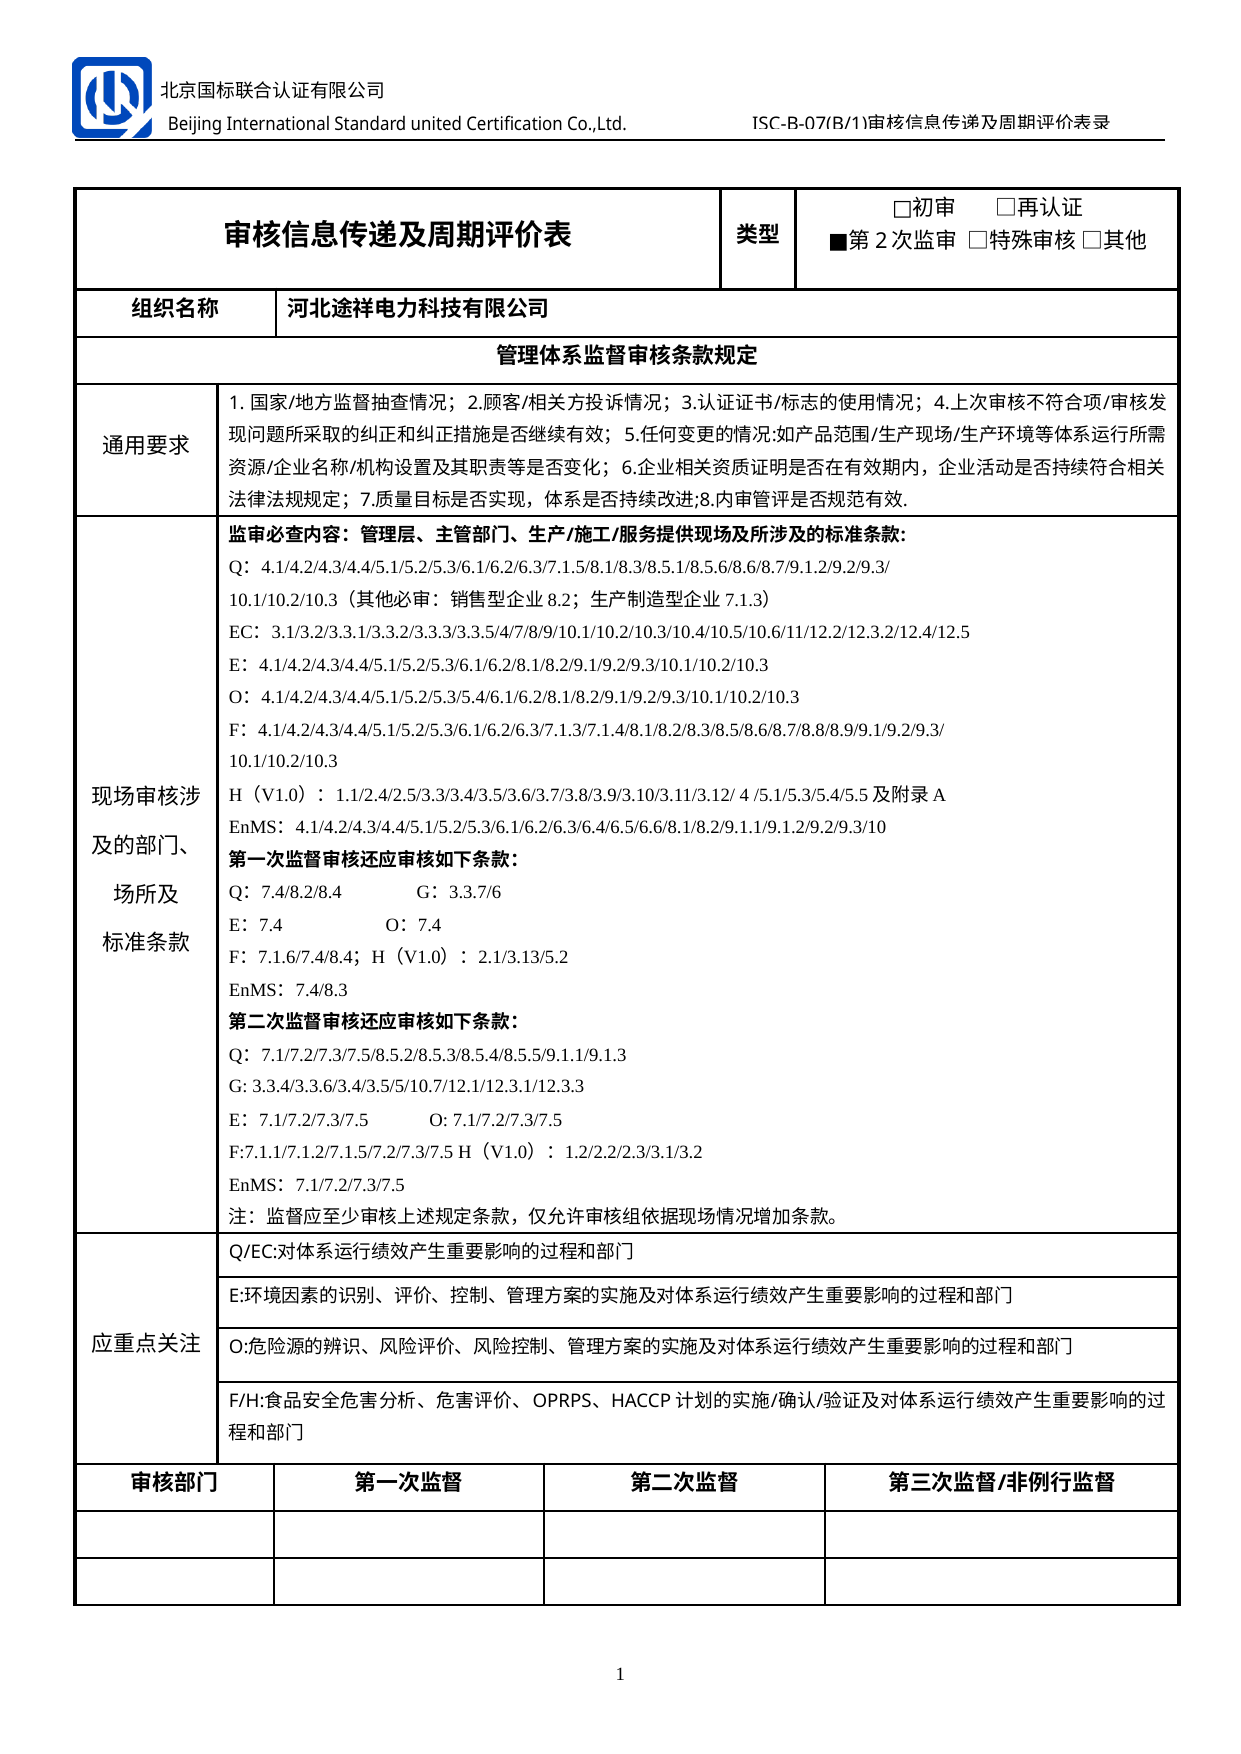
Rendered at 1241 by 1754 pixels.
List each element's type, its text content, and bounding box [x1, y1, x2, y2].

table_cell 1. 国家/地方监督抽查情况；2.顾客/相关方投诉情况；3.认证证书/标志的使用情况；4.上次审核不符合项/审核发现问题所采取的纠正和纠正措施是否继续有效；5.任何变更的情况:如产品范围/生产现场/生产环境等体系运行所需资源/企业名称/机构设置及其职责等是否变化；6.企业相关资质证明是否在有效期内，企业活动是否持续符合相关法律法规规定；7.质量目标是否实现，体系是否持续改进;8.内审管评是否规范有效. [219, 385, 1177, 515]
table_cell O:危险源的辨识、风险评价、风险控制、管理方案的实施及对体系运行绩效产生重要影响的过程和部门 [219, 1329, 1177, 1381]
table_cell [545, 1559, 824, 1604]
table_cell [275, 1512, 543, 1557]
table_cell F/H:食品安全危害分析、危害评价、OPRPS、HACCP计划的实施/确认/验证及对体系运行绩效产生重要影响的过程和部门 [219, 1383, 1177, 1462]
table_cell 监审必查内容：管理层、主管部门、生产/施工/服务提供现场及所涉及的标准条款: Q：4.1/4.2/4.3/4.4/5.1/5.2/5.3/6.1/6.2/6.3/7.1.5/8.1/8.3/8.5.1/8.5.6/8.6/8.7/9.1.2/9.2/9.3/ 10.1/10.2/10.3（其他必审：销售型企业8.2；生产制造型企业7.1.3） EC：3.1/3.2/3.3.1/3.3.2/3.3.3/3.3.5/4/7/8/9/10.1/10.2/10.3/10.4/10.5/10.6/11/12.2/12.3.2/12.4/12.5 E：4.1/4.2/4.3/4.4/5.1/5.2/5.3/6.1/6.2/8.1/8.2/9.1/9.2/9.3/10.1/10.2/10.3 O：4.1/4.2/4.3/4.4/5.1/5.2/5.3/5.4/6.1/6.2/8.1/8.2/9.1/9.2/9.3/10.1/10.2/10.3 F：4.1/4.2/4.3/4.4/5.1/5.2/5.3/6.1/6.2/6.3/7.1.3/7.1.4/8.1/8.2/8.3/8.5/8.6/8.7/8.8/8.9/9.1/9.2/9.3/ 10.1/10.2/10.3 H（V1.0）：1.1/2.4/2.5/3.3/3.4/3.5/3.6/3.7/3.8/3.9/3.10/3.11/3.12/ 4 /5.1/5.3/5.4/5.5及附录A EnMS：4.1/4.2/4.3/4.4/5.1/5.2/5.3/6.1/6.2/6.3/6.4/6.5/6.6/8.1/8.2/9.1.1/9.1.2/9.2/9.3/10 第一次监督审核还应审核如下条款： Q：7.4/8.2/8.4 G：3.3.7/6 E：7.4 O：7.4 F：7.1.6/7.4/8.4；H（V1.0）：2.1/3.13/5.2 EnMS：7.4/8.3 第二次监督审核还应审核如下条款： Q：7.1/7.2/7.3/7.5/8.5.2/8.5.3/8.5.4/8.5.5/9.1.1/9.1.3 G: 3.3.4/3.3.6/3.4/3.5/5/10.7/12.1/12.3.1/12.3.3 E：7.1/7.2/7.3/7.5 O: 7.1/7.2/7.3/7.5 F:7.1.1/7.1.2/7.1.5/7.2/7.3/7.5 H（V1.0）：1.2/2.2/2.3/3.1/3.2 EnMS：7.1/7.2/7.3/7.5 注：监督应至少审核上述规定条款，仅允许审核组依据现场情况增加条款。 [219, 517, 1177, 1232]
picture [72, 57, 152, 138]
table_cell [275, 1559, 543, 1604]
table_cell Q/EC:对体系运行绩效产生重要影响的过程和部门 [219, 1234, 1177, 1276]
table_cell [826, 1512, 1177, 1557]
table_header 审核信息传递及周期评价表 [77, 190, 719, 287]
table_cell [826, 1559, 1177, 1604]
table_cell 第一次监督 [275, 1465, 543, 1509]
table_cell 现场审核涉及的部门、场所及 标准条款 [77, 517, 216, 1232]
table_cell 应重点关注 [77, 1234, 216, 1462]
table_cell 审核部门 [77, 1465, 273, 1509]
table_cell [545, 1512, 824, 1557]
table_cell E:环境因素的识别、评价、控制、管理方案的实施及对体系运行绩效产生重要影响的过程和部门 [219, 1278, 1177, 1327]
table_cell [77, 1512, 273, 1557]
table_cell 第二次监督 [545, 1465, 824, 1509]
table_header 类型 [722, 190, 794, 287]
table_header □初审 □再认证 ■第2次监审 □特殊审核 □其他 [797, 190, 1177, 287]
table_cell 河北途祥电力科技有限公司 [277, 291, 1177, 336]
table_cell 通用要求 [77, 385, 216, 515]
table_cell 管理体系监督审核条款规定 [77, 338, 1177, 383]
table_cell 第三次监督/非例行监督 [826, 1465, 1177, 1509]
table_cell 组织名称 [77, 291, 275, 336]
table_cell [77, 1559, 273, 1604]
